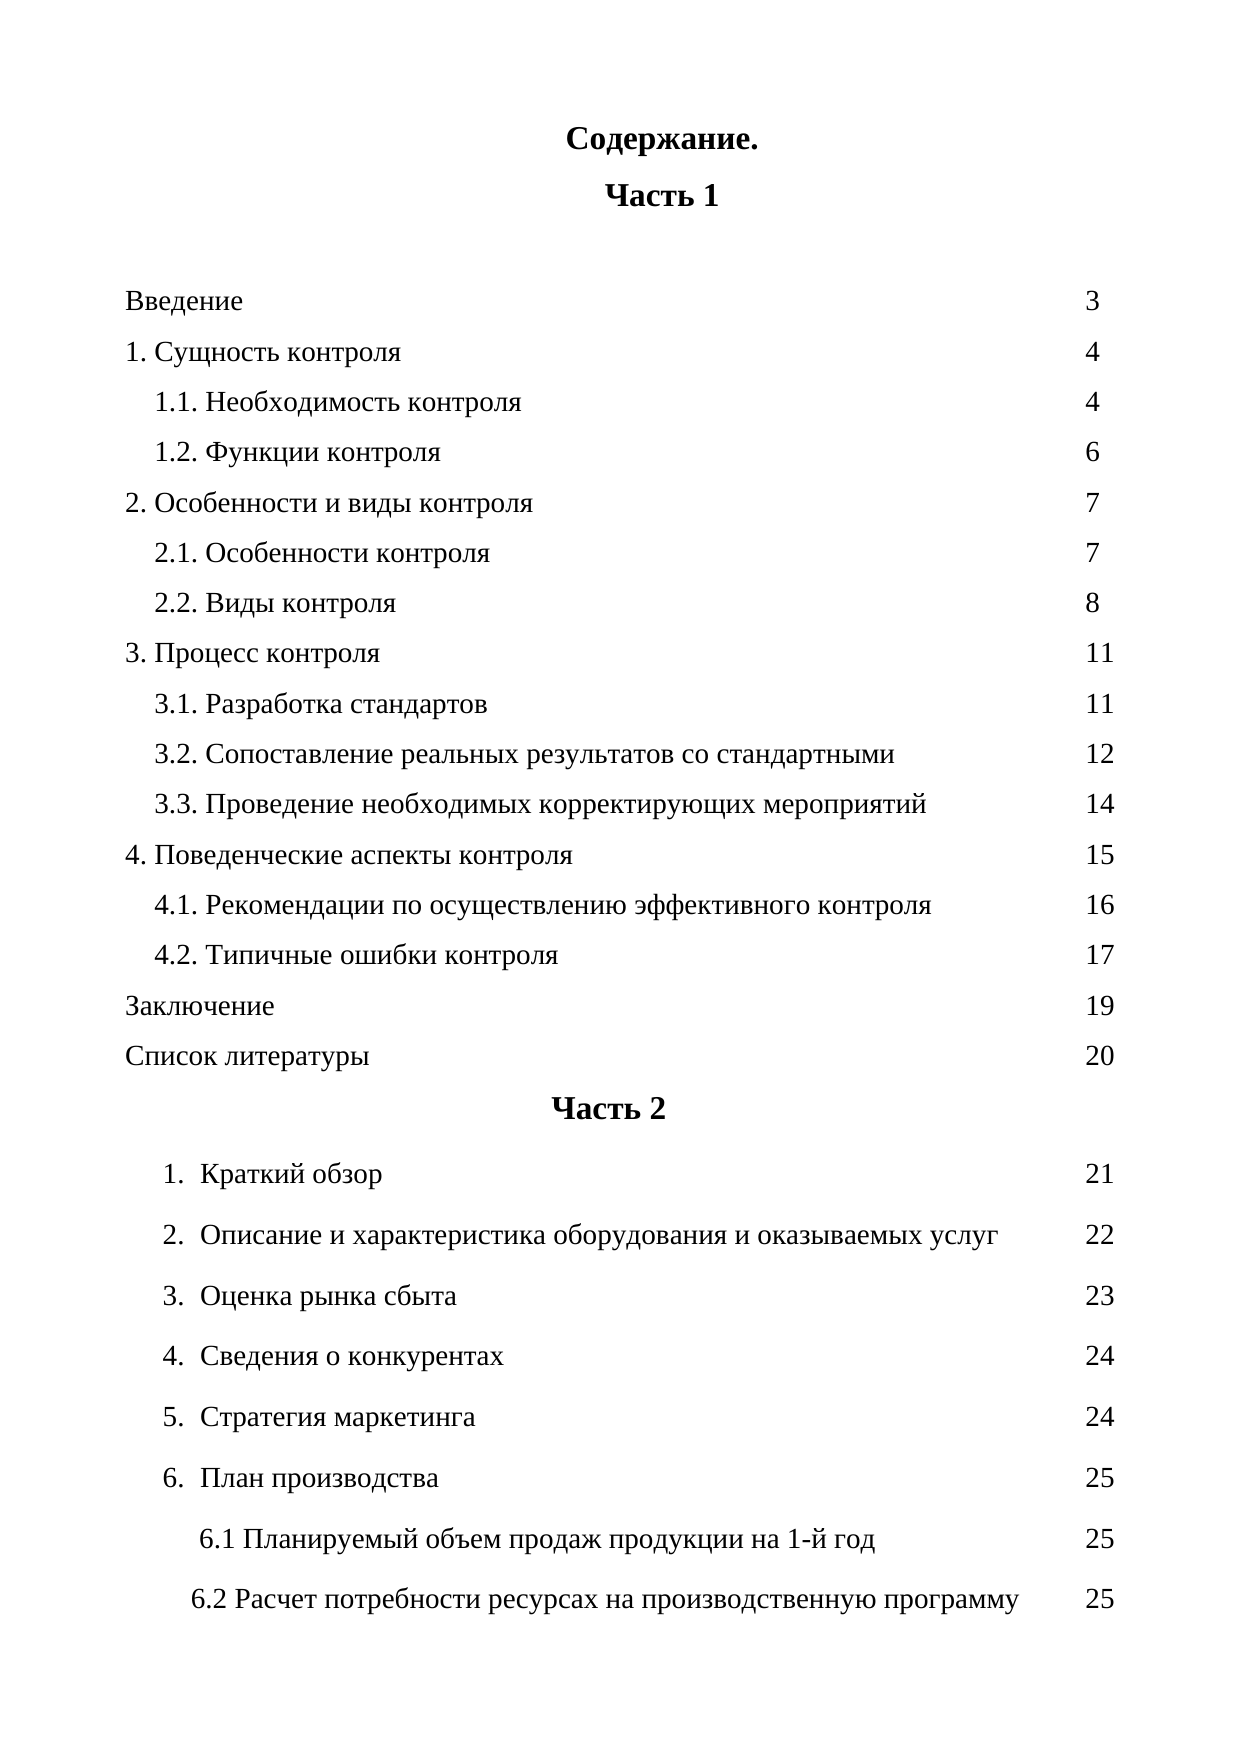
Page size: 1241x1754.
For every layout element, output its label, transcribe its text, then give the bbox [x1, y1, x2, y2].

list Стратегия маркетинга 24 [162, 1399, 1125, 1433]
text 2.1. Особенности контроля 7 [125, 535, 1125, 568]
text Содержание. [125, 118, 1125, 156]
text 4. Поведенческие аспекты контроля 15 [125, 837, 1125, 870]
text Часть 1 [125, 176, 1125, 214]
list Оценка рынка сбыта 23 [162, 1278, 1125, 1311]
text 3. Процесс контроля 11 [125, 636, 1125, 669]
text 3.1. Разработка стандартов 11 [125, 686, 1125, 719]
text 2. Особенности и виды контроля 7 [125, 485, 1125, 518]
text 3.2. Сопоставление реальных результатов со стандартными 12 [125, 736, 1125, 770]
text Введение 3 [125, 283, 1125, 317]
text 4.2. Типичные ошибки контроля 17 [125, 937, 1125, 971]
text 6.1 Планируемый объем продаж продукции на 1-й год 25 [125, 1521, 1125, 1554]
list Краткий обзор 21 [162, 1156, 1125, 1190]
list Описание и характеристика оборудования и оказываемых услуг 22 [162, 1217, 1125, 1251]
list План производства 25 [162, 1460, 1125, 1493]
text Список литературы 20 [125, 1038, 1125, 1072]
text 3.3. Проведение необходимых корректирующих мероприятий 14 [125, 787, 1125, 820]
text Часть 2 [125, 1088, 1125, 1127]
text 1.2. Функции контроля 6 [125, 434, 1125, 468]
text 6.2 Расчет потребности ресурсах на производственную программу 25 [125, 1581, 1125, 1615]
text 2.2. Виды контроля 8 [125, 585, 1125, 619]
list Сведения о конкурентах 24 [162, 1338, 1125, 1372]
text 1.1. Необходимость контроля 4 [125, 384, 1125, 418]
text 1. Сущность контроля 4 [125, 334, 1125, 367]
text Заключение 19 [125, 988, 1125, 1021]
text 4.1. Рекомендации по осуществлению эффективного контроля 16 [125, 887, 1125, 921]
